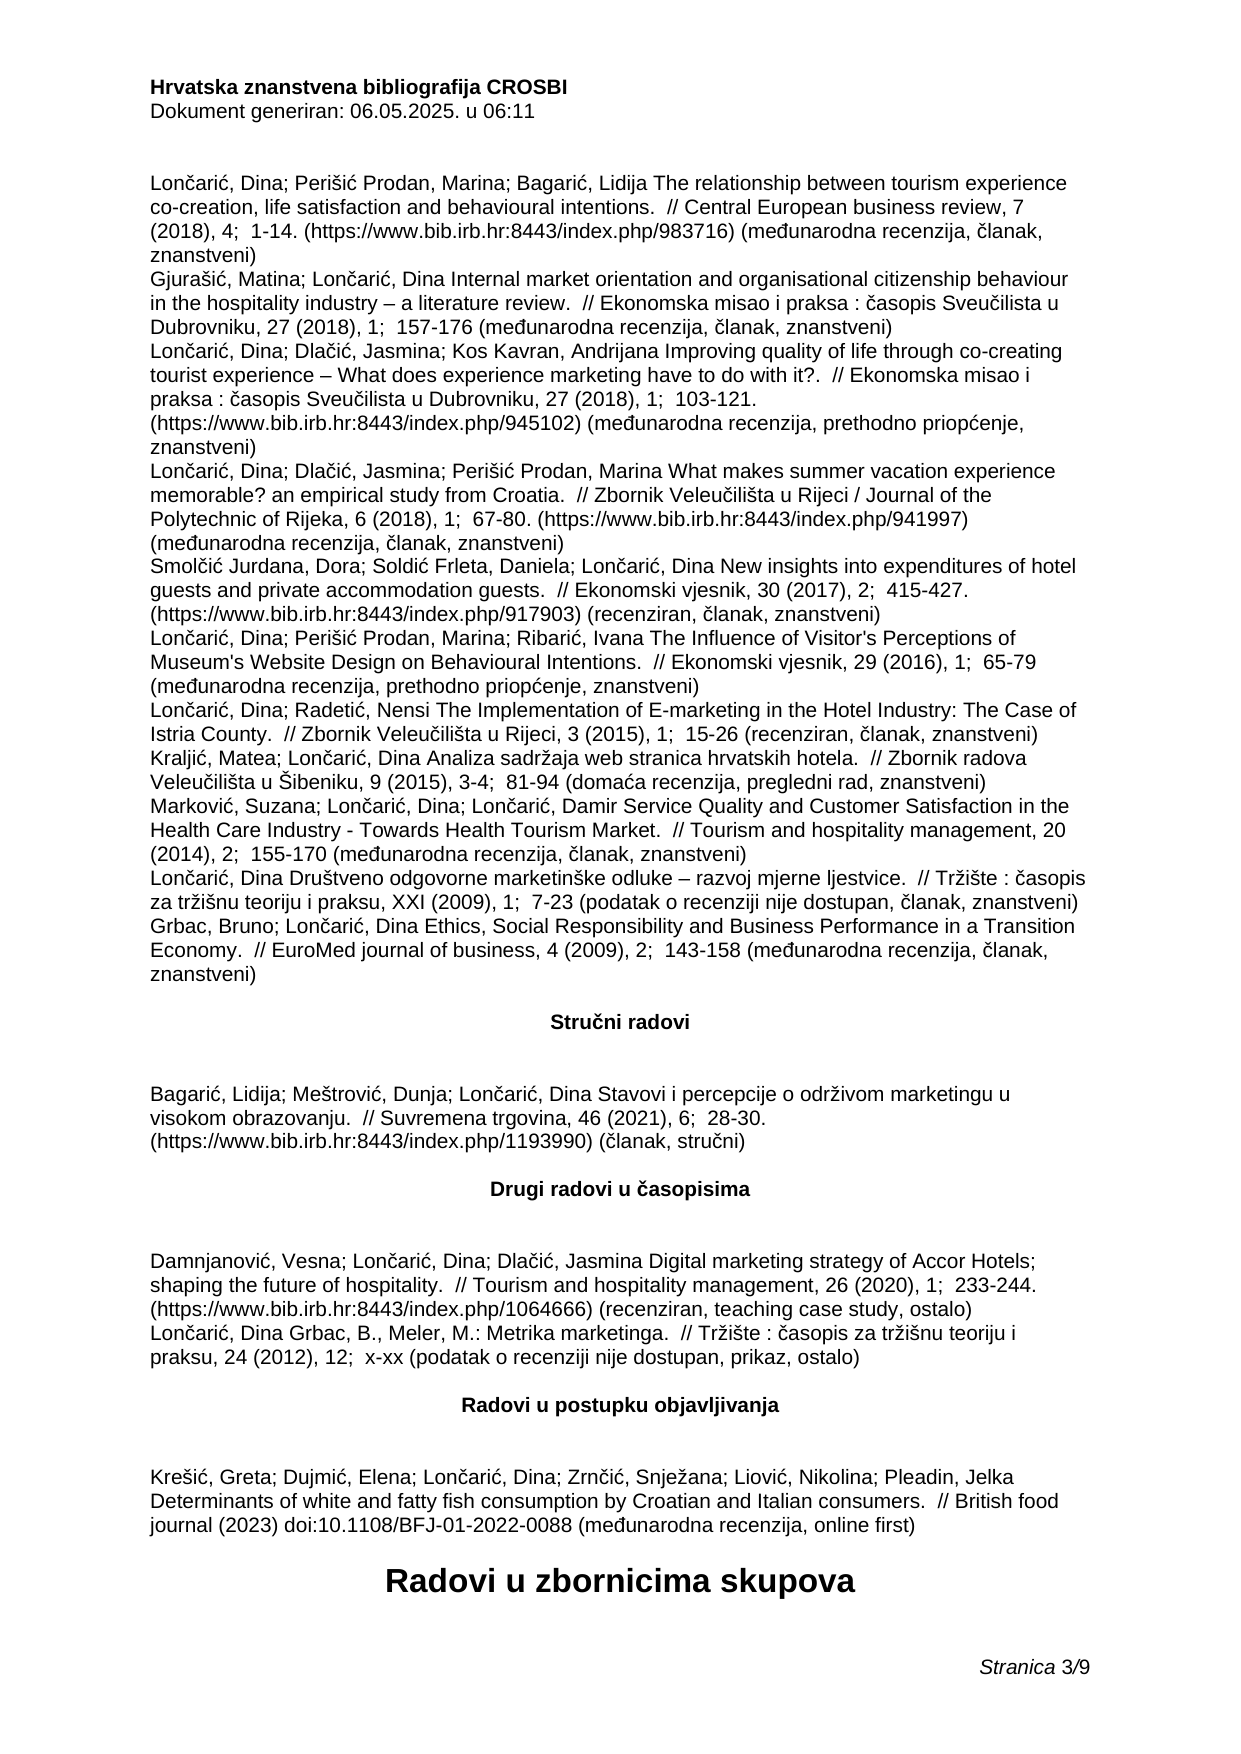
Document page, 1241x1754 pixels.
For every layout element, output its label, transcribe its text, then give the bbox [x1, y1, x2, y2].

text Lončarić, Dina; Radetić, Nensi [150, 698, 1090, 746]
text Lončarić, Dina [150, 866, 1090, 914]
text Smolčić Jurdana, Dora; Soldić Frleta, Daniela; Lončarić, Dina [150, 554, 1090, 626]
subtitle Drugi radovi u časopisima [150, 1177, 1090, 1201]
subtitle Radovi u postupku objavljivanja [150, 1393, 1090, 1417]
text Lončarić, Dina; Dlačić, Jasmina; Kos Kavran, Andrijana [150, 339, 1090, 458]
text Krešić, Greta; Dujmić, Elena; Lončarić, Dina; Zrnčić, Snježana; Liović, Nikolina; Pleadin, Jelka [150, 1465, 1090, 1537]
text Lončarić, Dina [150, 1321, 1090, 1369]
text Damnjanović, Vesna; Lončarić, Dina; Dlačić, Jasmina [150, 1249, 1090, 1321]
text Grbac, Bruno; Lončarić, Dina [150, 914, 1090, 986]
text Gjurašić, Matina; Lončarić, Dina [150, 267, 1090, 339]
text Bagarić, Lidija; Meštrović, Dunja; Lončarić, Dina [150, 1081, 1090, 1153]
text Lončarić, Dina; Dlačić, Jasmina; Perišić Prodan, Marina [150, 458, 1090, 554]
text Marković, Suzana; Lončarić, Dina; Lončarić, Damir [150, 794, 1090, 866]
subtitle Radovi u zbornicima skupova [150, 1561, 1090, 1599]
text Lončarić, Dina; Perišić Prodan, Marina; Bagarić, Lidija [150, 171, 1090, 267]
text Lončarić, Dina; Perišić Prodan, Marina; Ribarić, Ivana [150, 626, 1090, 698]
text Kraljić, Matea; Lončarić, Dina [150, 746, 1090, 794]
subtitle Stručni radovi [150, 1009, 1090, 1033]
